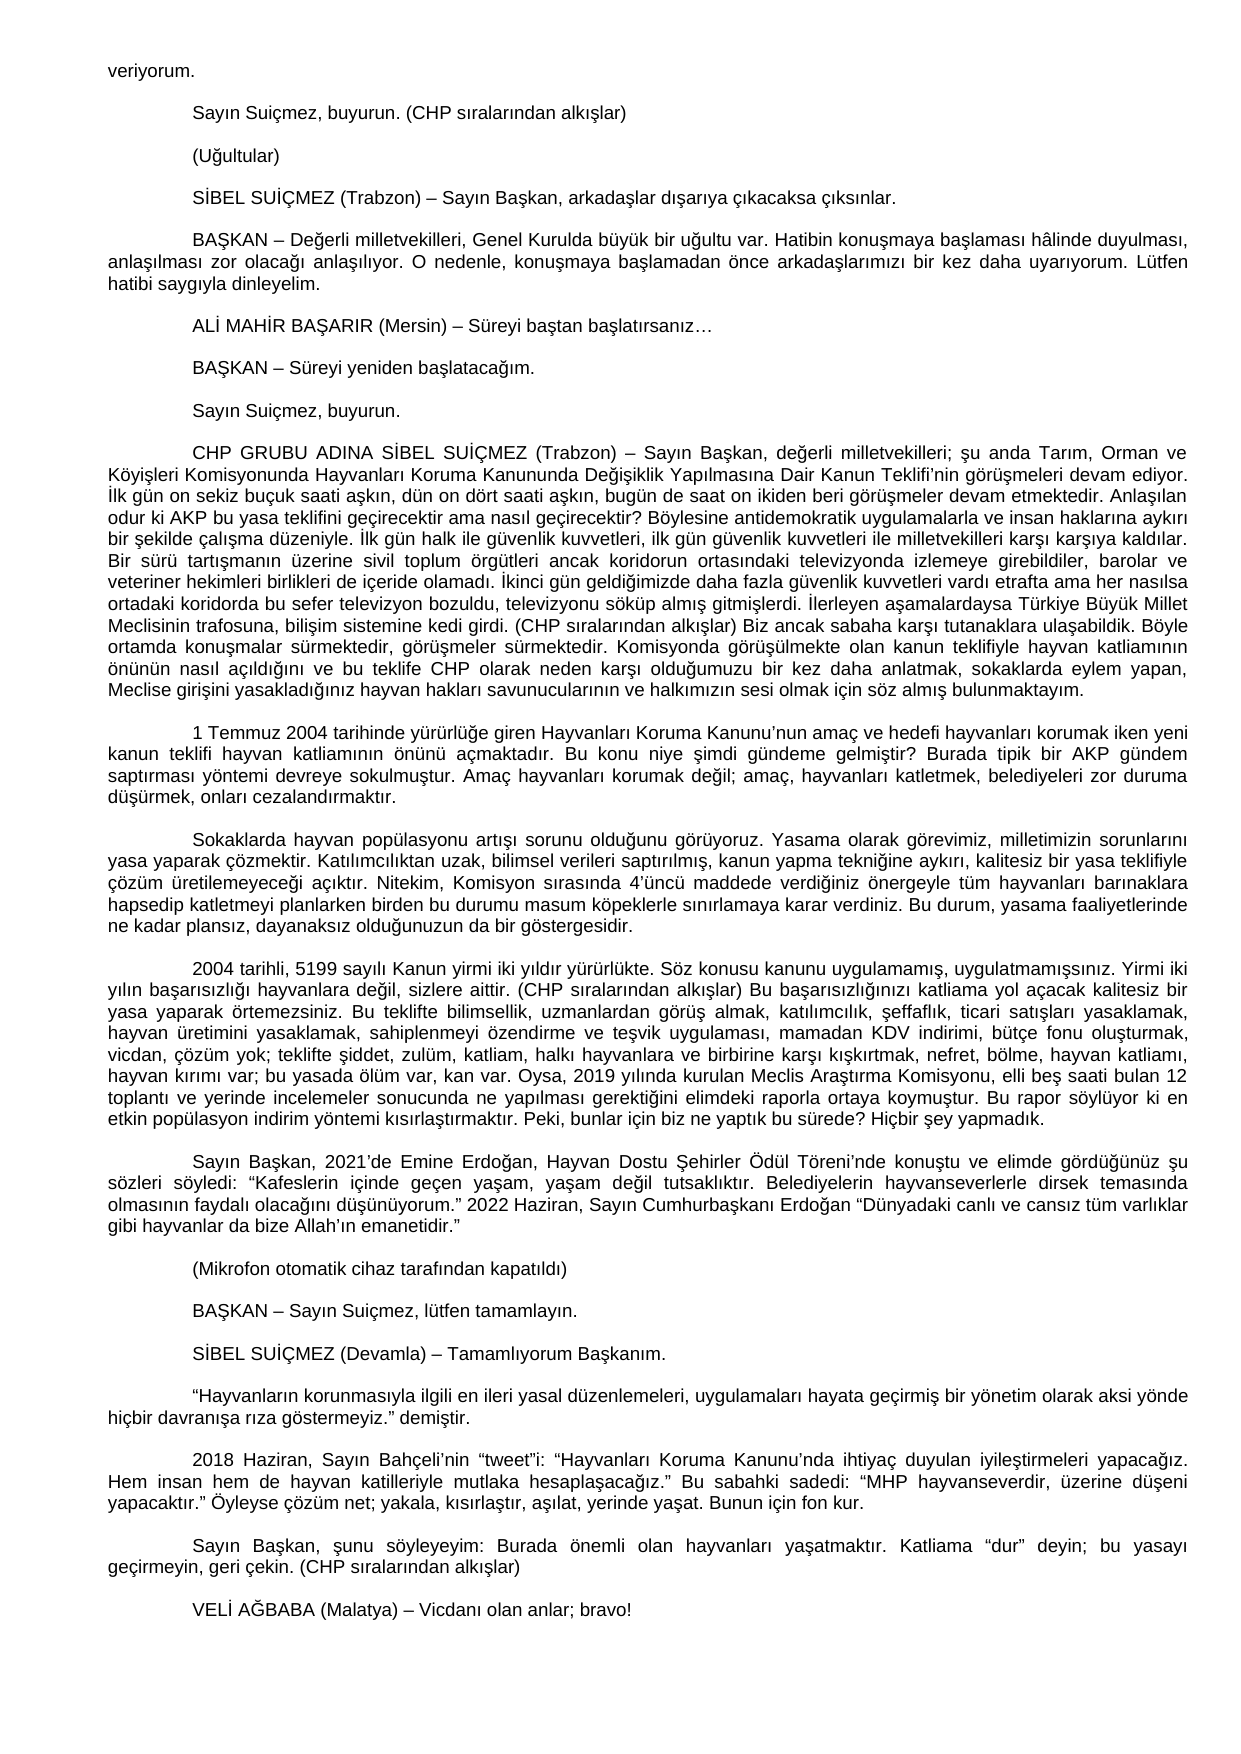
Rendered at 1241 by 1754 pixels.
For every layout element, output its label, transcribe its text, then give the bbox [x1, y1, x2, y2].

text CHP GRUBU ADINA SİBEL SUİÇMEZ (Trabzon) – Sayın Başkan, değerli milletvekilleri; şu anda Tarım, Orman ve Köyişleri Komisyonunda Hayvanları Koruma Kanununda Değişiklik Yapılmasına Dair Kanun Teklifi’nin görüşmeleri devam ediyor. İlk gün on sekiz buçuk saati aşkın, dün on dört saati aşkın, bugün de saat on ikiden beri görüşmeler devam etmektedir. Anlaşılan odur ki AKP bu yasa teklifini geçirecektir ama nasıl geçirecektir? Böylesine antidemokratik uygulamalarla ve insan haklarına aykırı bir şekilde çalışma düzeniyle. İlk gün halk ile güvenlik kuvvetleri, ilk gün güvenlik kuvvetleri ile milletvekilleri karşı karşıya kaldılar. Bir sürü tartışmanın üzerine sivil toplum örgütleri ancak koridorun ortasındaki televizyonda izlemeye girebildiler, barolar ve veteriner hekimleri birlikleri de içeride olamadı. İkinci gün geldiğimizde daha fazla güvenlik kuvvetleri vardı etrafta ama her nasılsa ortadaki koridorda bu sefer televizyon bozuldu, televizyonu söküp almış gitmişlerdi. İlerleyen aşamalardaysa Türkiye Büyük Millet Meclisinin trafosuna, bilişim sistemine kedi girdi. (CHP sıralarından alkışlar) Biz ancak sabaha karşı tutanaklara ulaşabildik. Böyle ortamda konuşmalar sürmektedir, görüşmeler sürmektedir. Komisyonda görüşülmekte olan kanun teklifiyle hayvan katliamının önünün nasıl açıldığını ve bu teklife CHP olarak neden karşı olduğumuzu bir kez daha anlatmak, sokaklarda eylem yapan, Meclise girişini yasakladığınız hayvan hakları savunucularının ve halkımızın sesi olmak için söz almış bulunmaktayım. [108, 442, 1189, 701]
text 2018 Haziran, Sayın Bahçeli’nin “tweet”i: “Hayvanları Koruma Kanunu’nda ihtiyaç duyulan iyileştirmeleri yapacağız. Hem insan hem de hayvan katilleriyle mutlaka hesaplaşacağız.” Bu sabahki sadedi: “MHP hayvanseverdir, üzerine düşeni yapacaktır.” Öyleyse çözüm net; yakala, kısırlaştır, aşılat, yerinde yaşat. Bunun için fon kur. [108, 1449, 1189, 1513]
text Sayın Başkan, 2021’de Emine Erdoğan, Hayvan Dostu Şehirler Ödül Töreni’nde konuştu ve elimde gördüğünüz şu sözleri söyledi: “Kafeslerin içinde geçen yaşam, yaşam değil tutsaklıktır. Belediyelerin hayvanseverlerle dirsek temasında olmasının faydalı olacağını düşünüyorum.” 2022 Haziran, Sayın Cumhurbaşkanı Erdoğan “Dünyadaki canlı ve cansız tüm varlıklar gibi hayvanlar da bize Allah’ın emanetidir.” [108, 1151, 1189, 1237]
text BAŞKAN – Sayın Suiçmez, lütfen tamamlayın. [108, 1300, 1189, 1322]
text 2004 tarihli, 5199 sayılı Kanun yirmi iki yıldır yürürlükte. Söz konusu kanunu uygulamamış, uygulatmamışsınız. Yirmi iki yılın başarısızlığı hayvanlara değil, sizlere aittir. (CHP sıralarından alkışlar) Bu başarısızlığınızı katliama yol açacak kalitesiz bir yasa yaparak örtemezsiniz. Bu teklifte bilimsellik, uzmanlardan görüş almak, katılımcılık, şeffaflık, ticari satışları yasaklamak, hayvan üretimini yasaklamak, sahiplenmeyi özendirme ve teşvik uygulaması, mamadan KDV indirimi, bütçe fonu oluşturmak, vicdan, çözüm yok; teklifte şiddet, zulüm, katliam, halkı hayvanlara ve birbirine karşı kışkırtmak, nefret, bölme, hayvan katliamı, hayvan kırımı var; bu yasada ölüm var, kan var. Oysa, 2019 yılında kurulan Meclis Araştırma Komisyonu, elli beş saati bulan 12 toplantı ve yerinde incelemeler sonucunda ne yapılması gerektiğini elimdeki raporla ortaya koymuştur. Bu rapor söylüyor ki en etkin popülasyon indirim yöntemi kısırlaştırmaktır. Peki, bunlar için biz ne yaptık bu sürede? Hiçbir şey yapmadık. [108, 957, 1189, 1130]
text Sokaklarda hayvan popülasyonu artışı sorunu olduğunu görüyoruz. Yasama olarak görevimiz, milletimizin sorunlarını yasa yaparak çözmektir. Katılımcılıktan uzak, bilimsel verileri saptırılmış, kanun yapma tekniğine aykırı, kalitesiz bir yasa teklifiyle çözüm üretilemeyeceği açıktır. Nitekim, Komisyon sırasında 4’üncü maddede verdiğiniz önergeyle tüm hayvanları barınaklara hapsedip katletmeyi planlarken birden bu durumu masum köpeklerle sınırlamaya karar verdiniz. Bu durum, yasama faaliyetlerinde ne kadar plansız, dayanaksız olduğunuzun da bir göstergesidir. [108, 829, 1189, 936]
text Sayın Başkan, şunu söyleyeyim: Burada önemli olan hayvanları yaşatmaktır. Katliama “dur” deyin; bu yasayı geçirmeyin, geri çekin. (CHP sıralarından alkışlar) [108, 1534, 1189, 1577]
text VELİ AĞBABA (Malatya) – Vicdanı olan anlar; bravo! [108, 1598, 1189, 1620]
text “Hayvanların korunmasıyla ilgili en ileri yasal düzenlemeleri, uygulamaları hayata geçirmiş bir yönetim olarak aksi yönde hiçbir davranışa rıza göstermeyiz.” demiştir. [108, 1385, 1189, 1428]
text BAŞKAN – Değerli milletvekilleri, Genel Kurulda büyük bir uğultu var. Hatibin konuşmaya başlaması hâlinde duyulması, anlaşılması zor olacağı anlaşılıyor. O nedenle, konuşmaya başlamadan önce arkadaşlarımızı bir kez daha uyarıyorum. Lütfen hatibi saygıyla dinleyelim. [108, 229, 1189, 294]
text ALİ MAHİR BAŞARIR (Mersin) – Süreyi baştan başlatırsanız… [108, 315, 1189, 336]
text SİBEL SUİÇMEZ (Devamla) – Tamamlıyorum Başkanım. [108, 1342, 1189, 1364]
text (Uğultular) [108, 144, 1189, 166]
text 1 Temmuz 2004 tarihinde yürürlüğe giren Hayvanları Koruma Kanunu’nun amaç ve hedefi hayvanları korumak iken yeni kanun teklifi hayvan katliamının önünü açmaktadır. Bu konu niye şimdi gündeme gelmiştir? Burada tipik bir AKP gündem saptırması yöntemi devreye sokulmuştur. Amaç hayvanları korumak değil; amaç, hayvanları katletmek, belediyeleri zor duruma düşürmek, onları cezalandırmaktır. [108, 722, 1189, 808]
text SİBEL SUİÇMEZ (Trabzon) – Sayın Başkan, arkadaşlar dışarıya çıkacaksa çıksınlar. [108, 187, 1189, 208]
text Sayın Suiçmez, buyurun. [108, 399, 1189, 421]
text BAŞKAN – Süreyi yeniden başlatacağım. [108, 357, 1189, 379]
text Sayın Suiçmez, buyurun. (CHP sıralarından alkışlar) [108, 102, 1189, 124]
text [108, 60, 1189, 81]
text (Mikrofon otomatik cihaz tarafından kapatıldı) [108, 1258, 1189, 1279]
